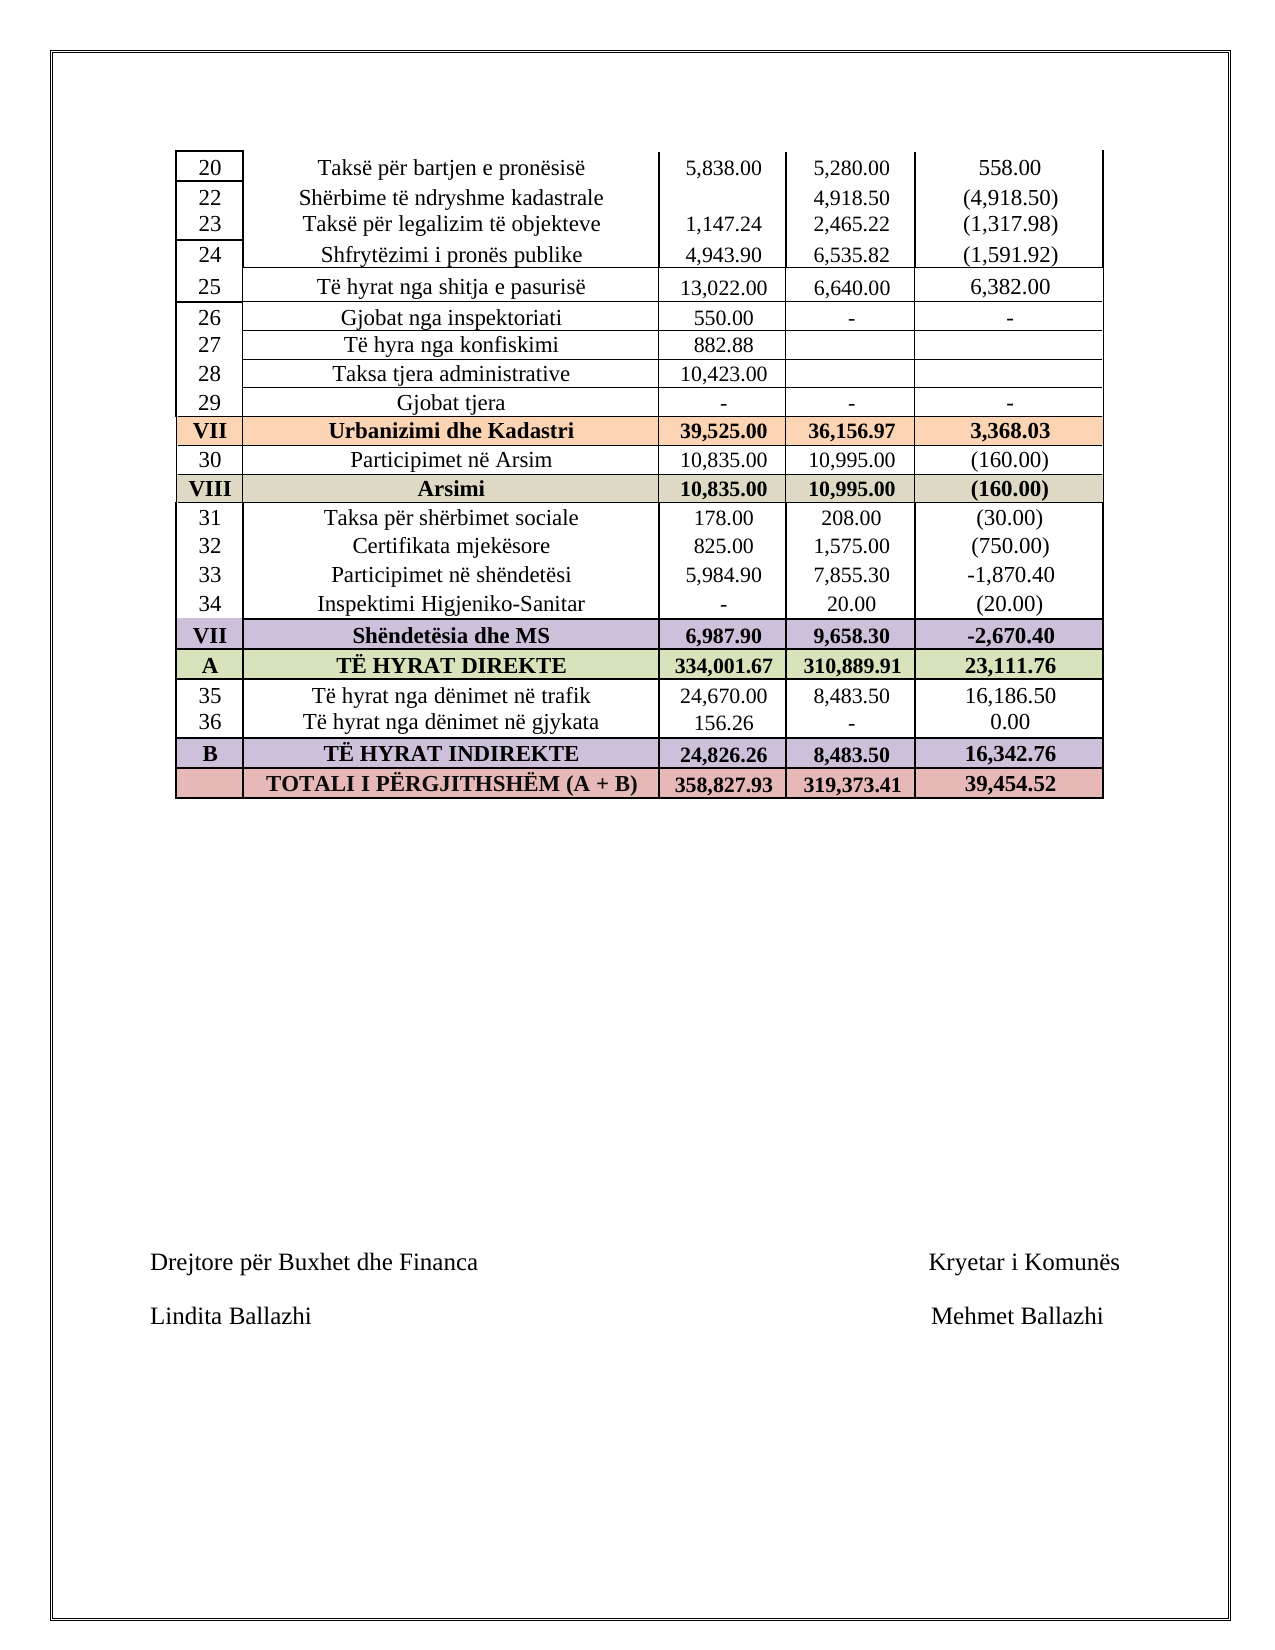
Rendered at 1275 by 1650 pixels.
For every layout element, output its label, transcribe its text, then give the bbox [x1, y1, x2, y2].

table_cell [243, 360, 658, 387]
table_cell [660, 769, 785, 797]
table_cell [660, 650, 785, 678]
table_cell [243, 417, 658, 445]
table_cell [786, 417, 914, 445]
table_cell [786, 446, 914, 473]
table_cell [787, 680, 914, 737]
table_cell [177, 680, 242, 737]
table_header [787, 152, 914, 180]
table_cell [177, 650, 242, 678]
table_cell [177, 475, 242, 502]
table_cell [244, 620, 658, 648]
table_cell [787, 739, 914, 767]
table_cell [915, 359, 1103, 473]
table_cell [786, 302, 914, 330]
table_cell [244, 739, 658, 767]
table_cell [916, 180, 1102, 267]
text Drejtore për Buxhet dhe Financa Kryetar i Komunës [150, 1247, 1228, 1276]
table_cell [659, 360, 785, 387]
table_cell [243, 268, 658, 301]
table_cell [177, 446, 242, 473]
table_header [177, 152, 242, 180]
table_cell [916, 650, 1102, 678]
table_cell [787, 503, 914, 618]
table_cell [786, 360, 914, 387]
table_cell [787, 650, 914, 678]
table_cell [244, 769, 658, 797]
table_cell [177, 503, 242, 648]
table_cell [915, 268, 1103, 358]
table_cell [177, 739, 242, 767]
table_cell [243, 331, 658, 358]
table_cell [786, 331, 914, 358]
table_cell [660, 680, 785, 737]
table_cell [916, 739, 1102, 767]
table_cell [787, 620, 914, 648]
text Lindita Ballazhi Mehmet Ballazhi [150, 1301, 1228, 1330]
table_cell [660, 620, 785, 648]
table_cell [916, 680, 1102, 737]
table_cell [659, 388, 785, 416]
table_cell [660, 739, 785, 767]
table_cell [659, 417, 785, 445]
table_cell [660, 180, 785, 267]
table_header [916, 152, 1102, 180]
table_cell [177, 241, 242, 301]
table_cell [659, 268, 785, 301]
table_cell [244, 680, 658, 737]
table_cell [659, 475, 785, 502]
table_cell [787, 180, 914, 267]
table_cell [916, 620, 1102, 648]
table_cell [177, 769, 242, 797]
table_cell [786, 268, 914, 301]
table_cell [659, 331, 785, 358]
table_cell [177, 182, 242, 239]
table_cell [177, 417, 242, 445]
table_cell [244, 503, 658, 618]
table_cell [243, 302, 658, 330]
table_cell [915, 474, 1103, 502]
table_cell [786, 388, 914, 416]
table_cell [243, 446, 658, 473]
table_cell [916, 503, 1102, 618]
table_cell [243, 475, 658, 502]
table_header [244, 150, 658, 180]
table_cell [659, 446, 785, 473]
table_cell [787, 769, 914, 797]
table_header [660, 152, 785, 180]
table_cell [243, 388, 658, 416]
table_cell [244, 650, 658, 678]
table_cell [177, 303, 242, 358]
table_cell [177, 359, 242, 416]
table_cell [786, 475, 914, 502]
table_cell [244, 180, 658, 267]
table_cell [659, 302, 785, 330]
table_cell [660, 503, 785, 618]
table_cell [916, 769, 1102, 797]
